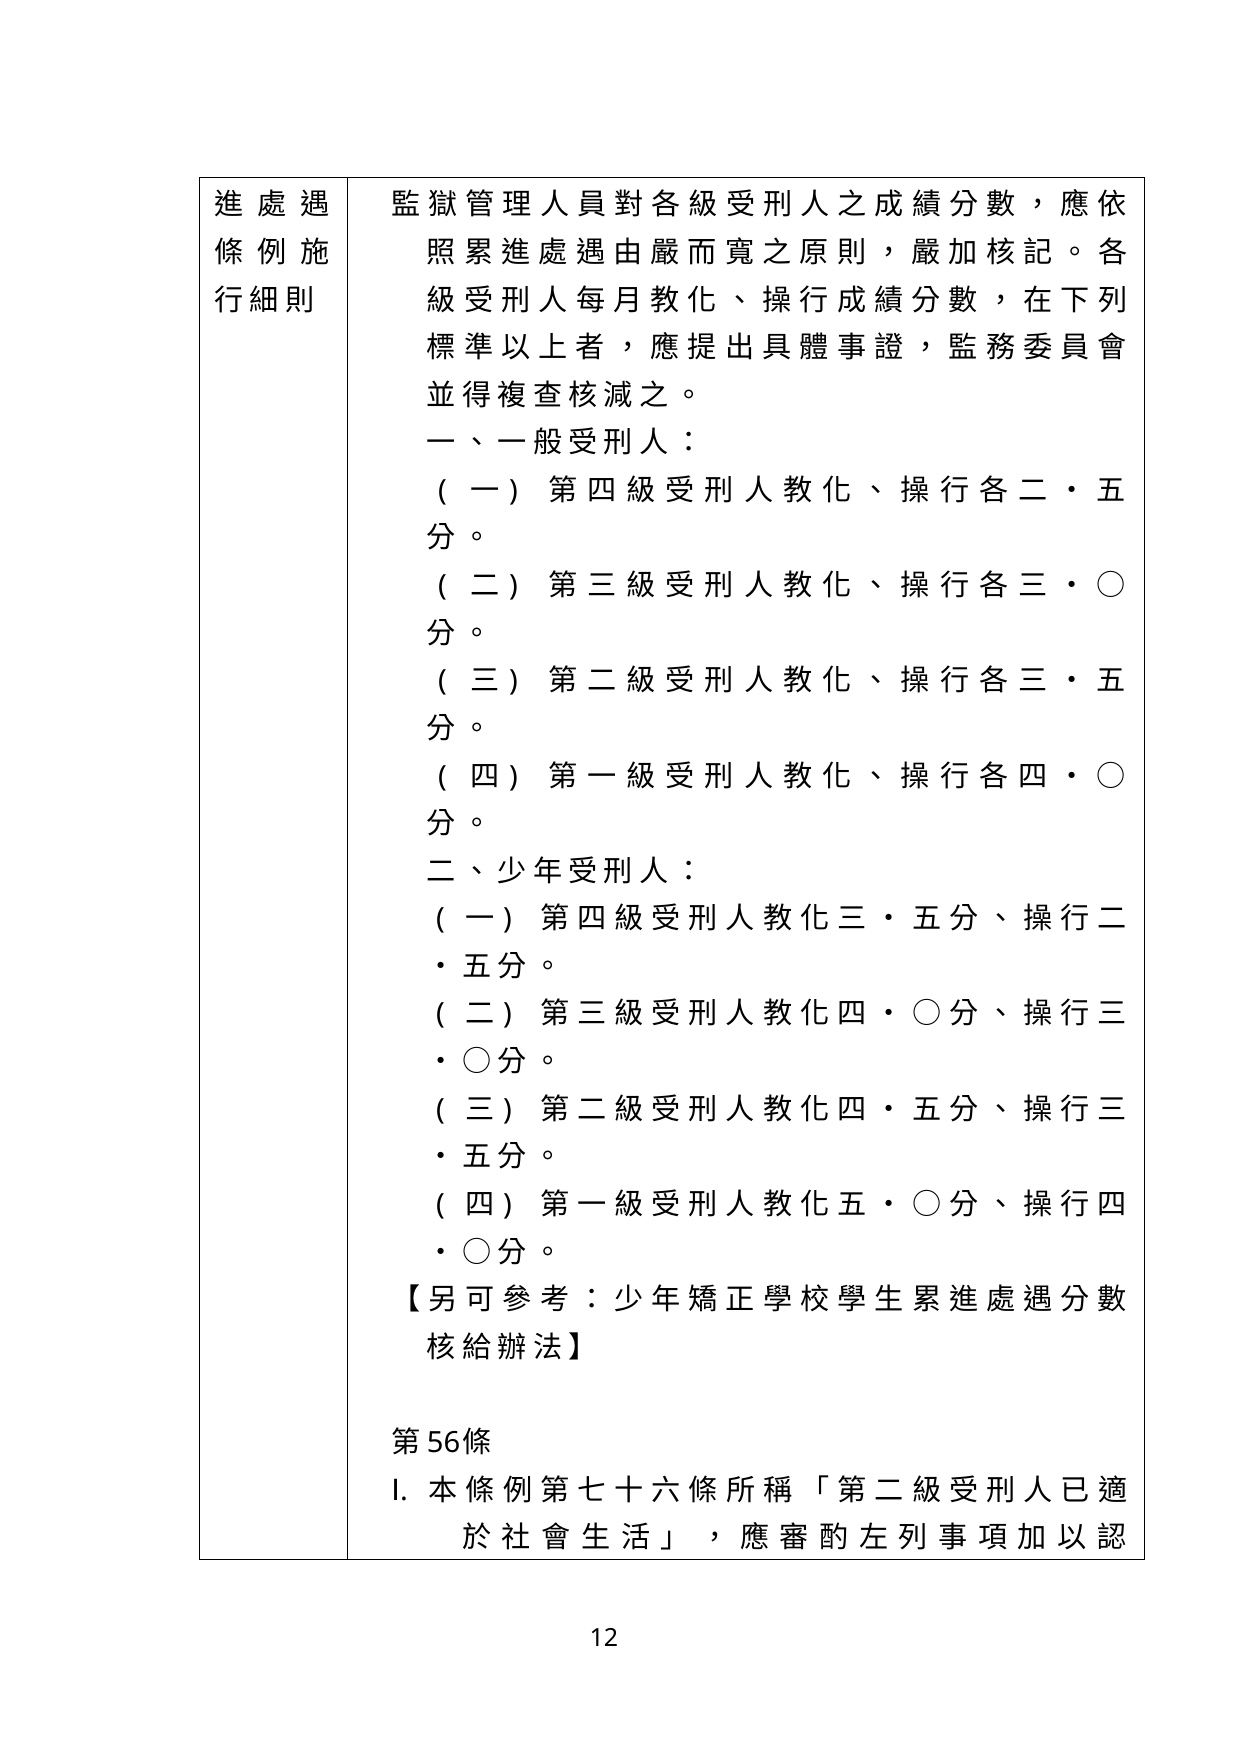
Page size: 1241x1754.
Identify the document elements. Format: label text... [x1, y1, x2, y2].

table_cell 行刑累進處遇條例施行細則 [200, 178, 347, 1559]
